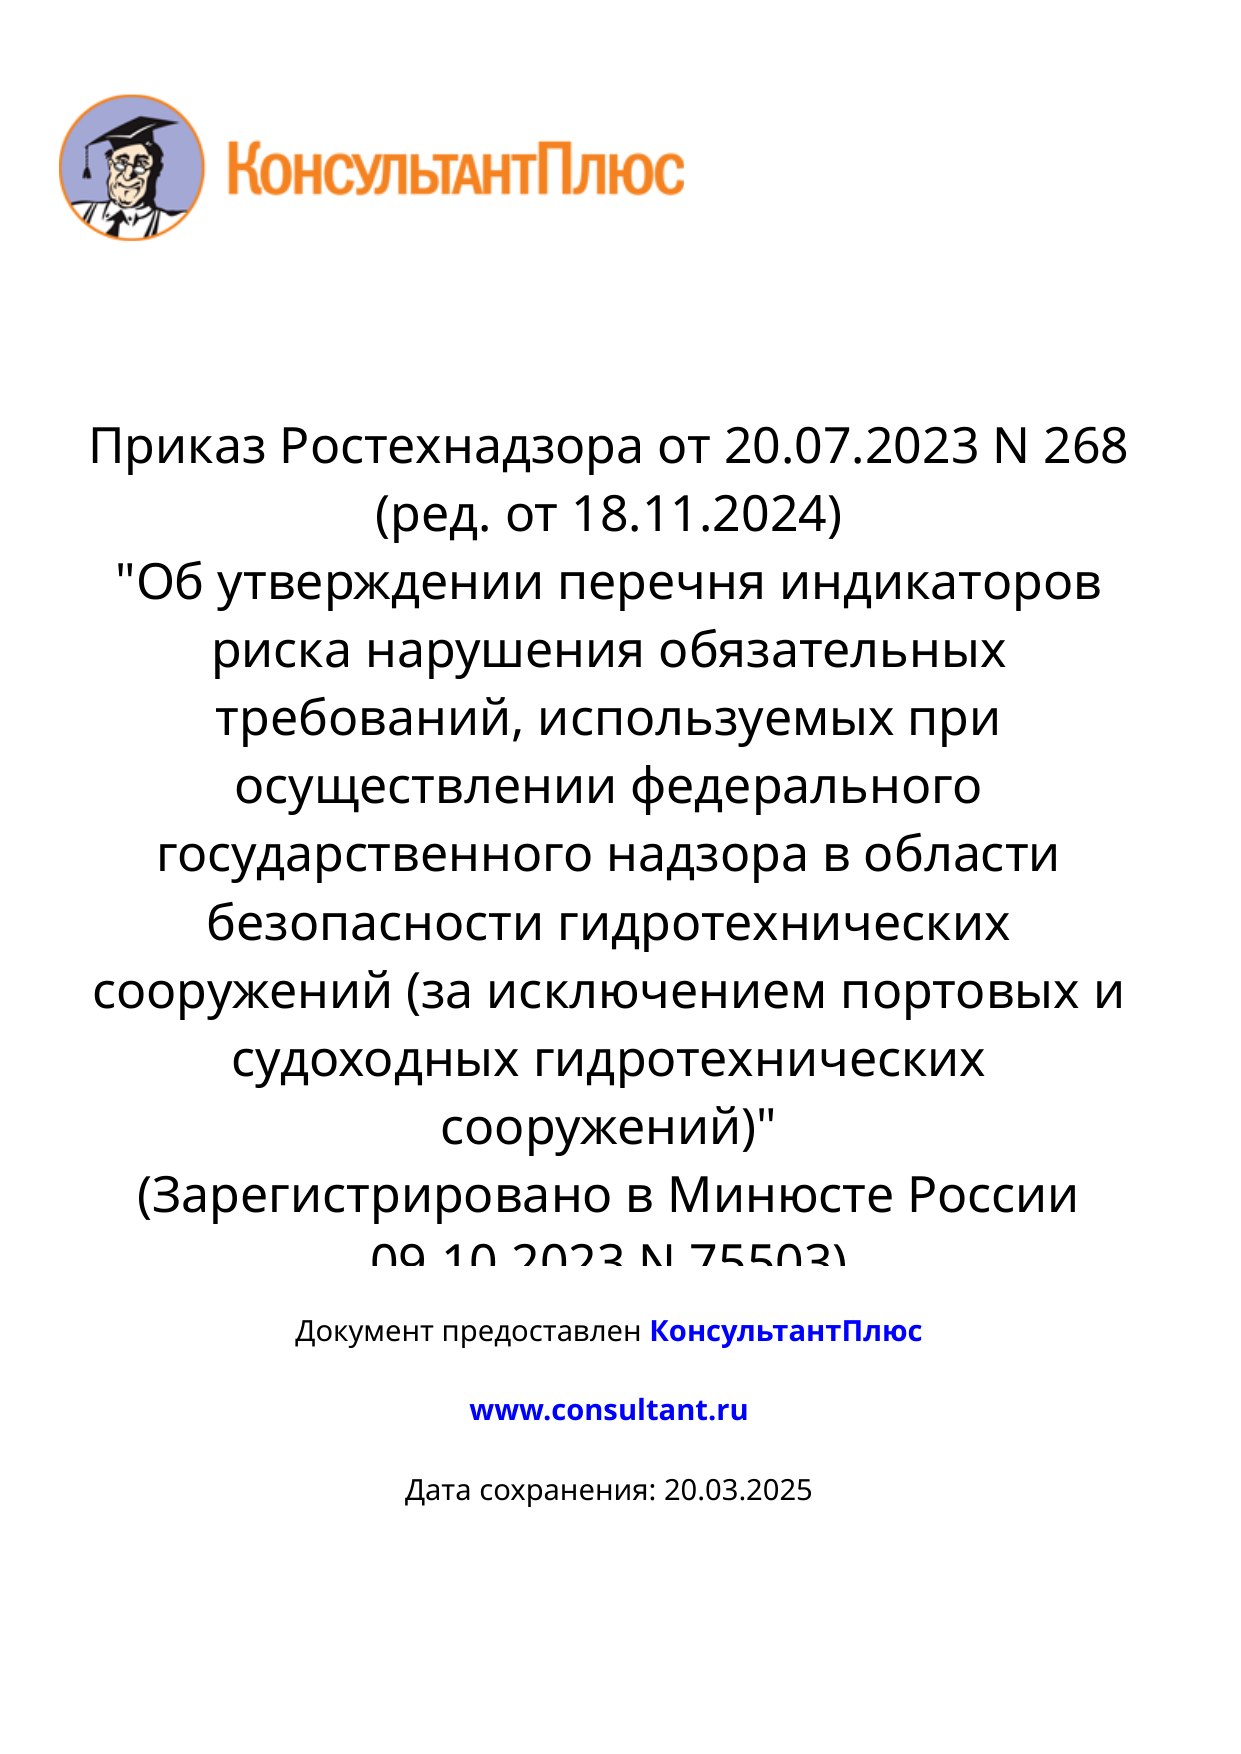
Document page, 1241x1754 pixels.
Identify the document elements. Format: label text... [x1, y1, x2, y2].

table_header [51, 88, 1167, 403]
table_cell Документ предоставлен КонсультантПлюс www.consultant.ru Дата сохранения: 20.03.2025 [51, 1272, 1167, 1587]
table_cell Приказ Ростехнадзора от 20.07.2023 N 268 (ред. от 18.11.2024) "Об утверждении перечня индикаторов риска нарушения обязательных требований, используемых при осуществлении федерального государственного надзора в области безопасности гидротехнических сооружений (за исключением портовых и судоходных гидротехнических сооружений)" (Зарегистрировано в Минюсте России 09.10.2023 N 75503) [51, 403, 1167, 1272]
picture [59, 93, 684, 243]
